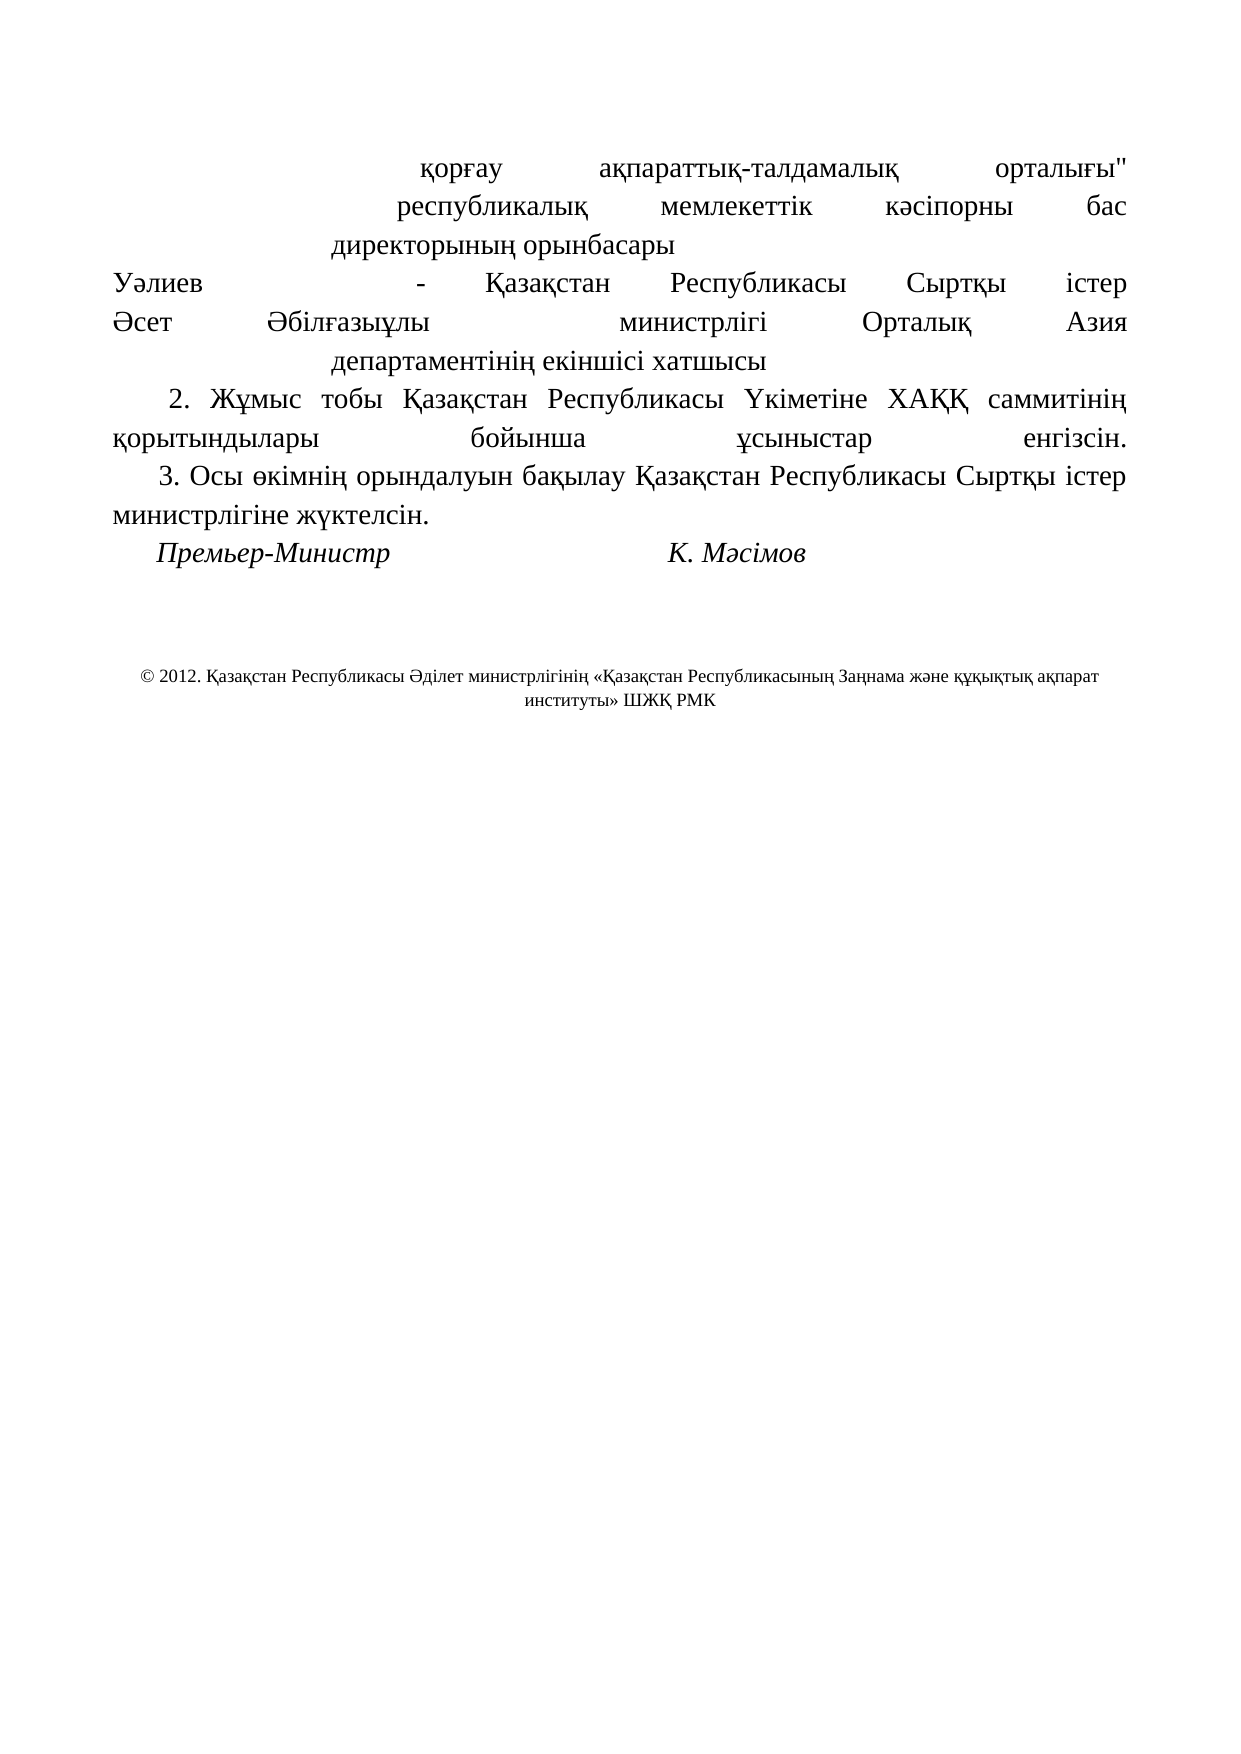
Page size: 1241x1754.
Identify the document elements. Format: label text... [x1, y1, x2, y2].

text © 2012. Қазақстан Республикасы Әділет министрлігінің «Қазақстан Республикасының Заңнама және құқықтық ақпарат институты» ШЖҚ РМК [112, 664, 1128, 711]
text Премьер-Министр К. Мәсімов [112, 535, 1128, 569]
text Уәлиев - Қазақстан Республикасы Сыртқы істер Әсет Әбілғазыұлы министрлігі Орталық Азия департаментінің екіншісі хатшысы [112, 266, 1128, 376]
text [112, 150, 1128, 261]
text 2. Жұмыс тобы Қазақстан Республикасы Үкіметіне ХАҚҚ саммитінің қорытындылары бойынша ұсыныстар енгізсін. 3. Осы өкімнің орындалуын бақылау Қазақстан Республикасы Сыртқы істер министрлігіне жүктелсін. [112, 381, 1128, 530]
